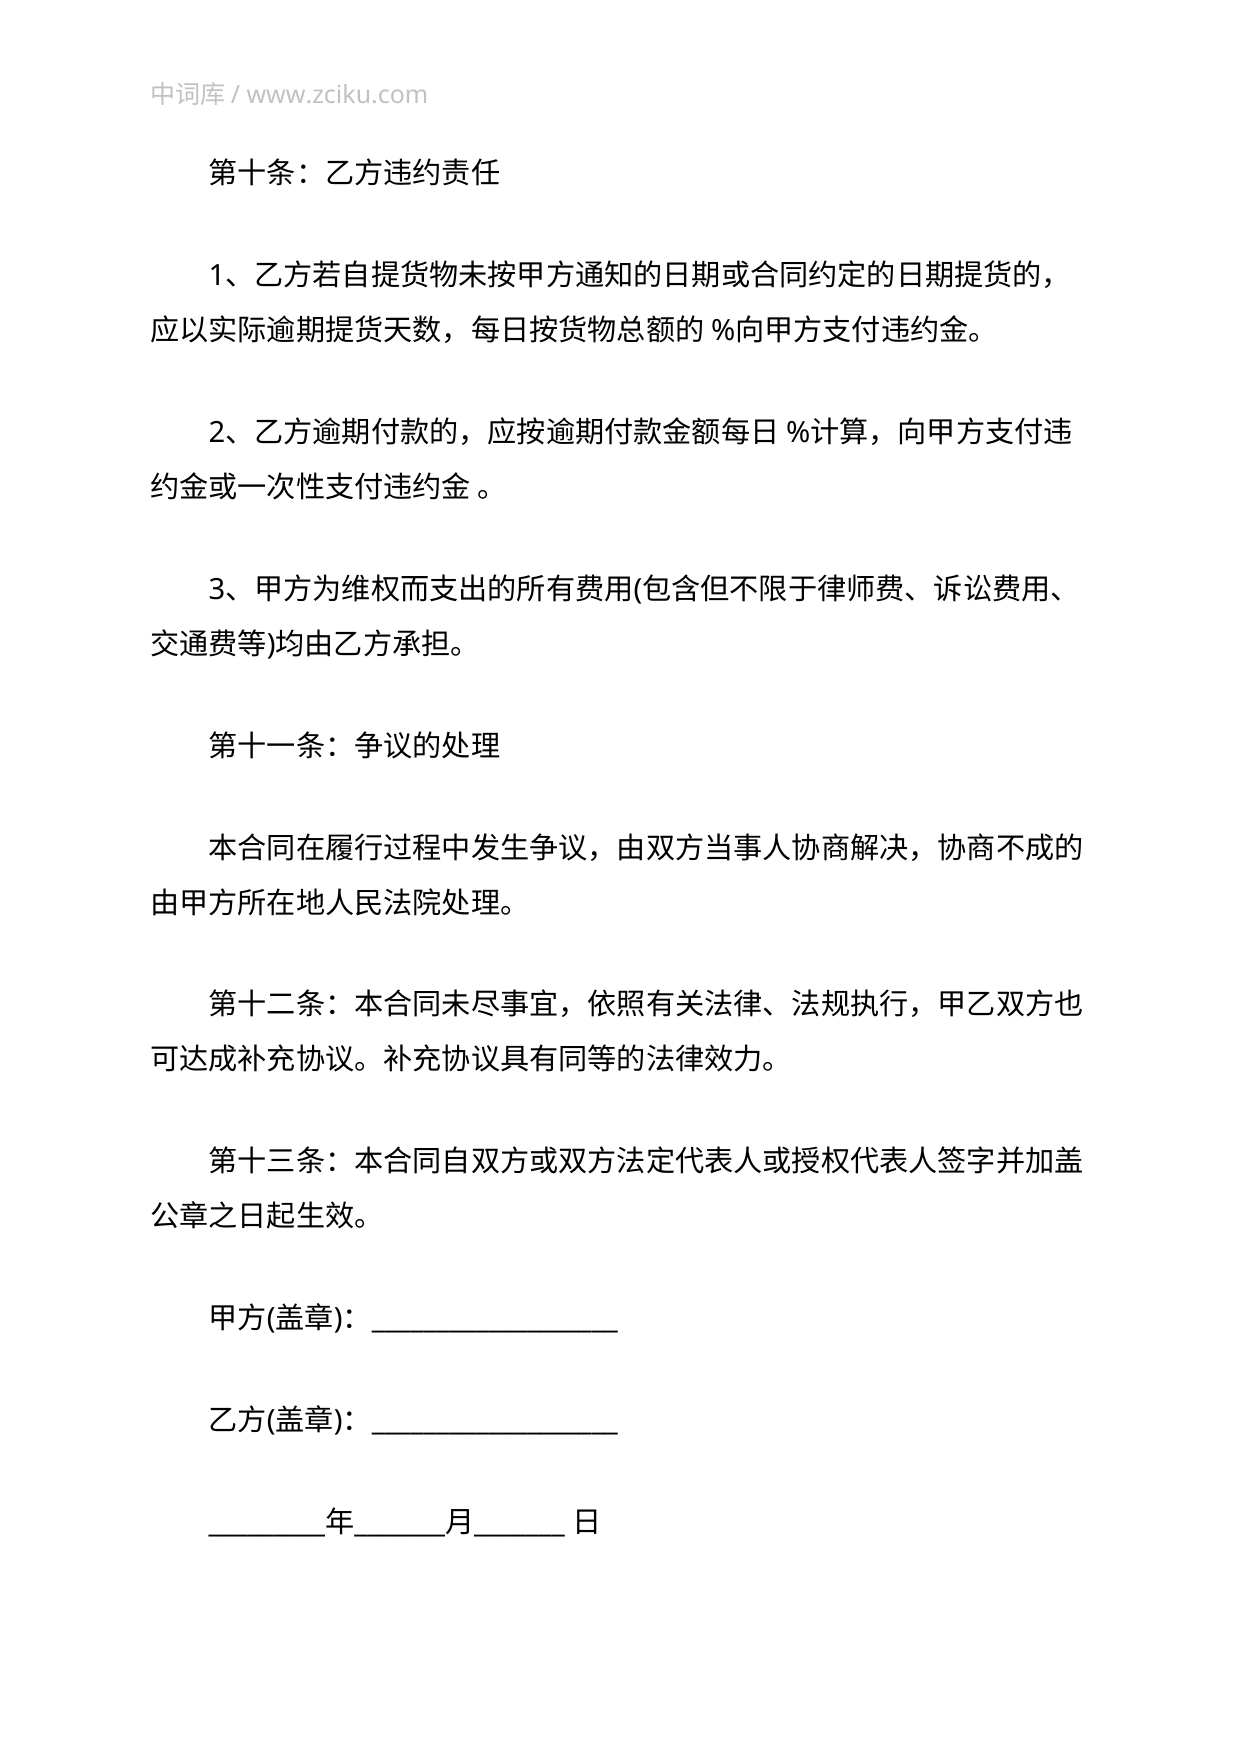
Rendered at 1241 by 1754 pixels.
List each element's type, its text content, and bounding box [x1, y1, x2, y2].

text 1、乙方若自提货物未按甲方通知的日期或合同约定的日期提货的，应以实际逾期提货天数，每日按货物总额的 %向甲方支付违约金。 [150, 252, 1090, 349]
text 第十三条：本合同自双方或双方法定代表人或授权代表人签字并加盖公章之日起生效。 [150, 1138, 1090, 1235]
text 乙方(盖章)：___________________ [150, 1396, 1090, 1439]
text 2、乙方逾期付款的，应按逾期付款金额每日 %计算，向甲方支付违约金或一次性支付违约金 。 [150, 409, 1090, 506]
text 本合同在履行过程中发生争议，由双方当事人协商解决，协商不成的由甲方所在地人民法院处理。 [150, 824, 1090, 921]
text 第十二条：本合同未尽事宜，依照有关法律、法规执行，甲乙双方也可达成补充协议。补充协议具有同等的法律效力。 [150, 981, 1090, 1078]
text 第十一条：争议的处理 [150, 722, 1090, 765]
text 3、甲方为维权而支出的所有费用(包含但不限于律师费、诉讼费用、交通费等)均由乙方承担。 [150, 566, 1090, 663]
text _________年_______月_______ 日 [150, 1498, 1090, 1541]
text 第十条：乙方违约责任 [150, 150, 1090, 192]
text 甲方(盖章)：___________________ [150, 1294, 1090, 1337]
